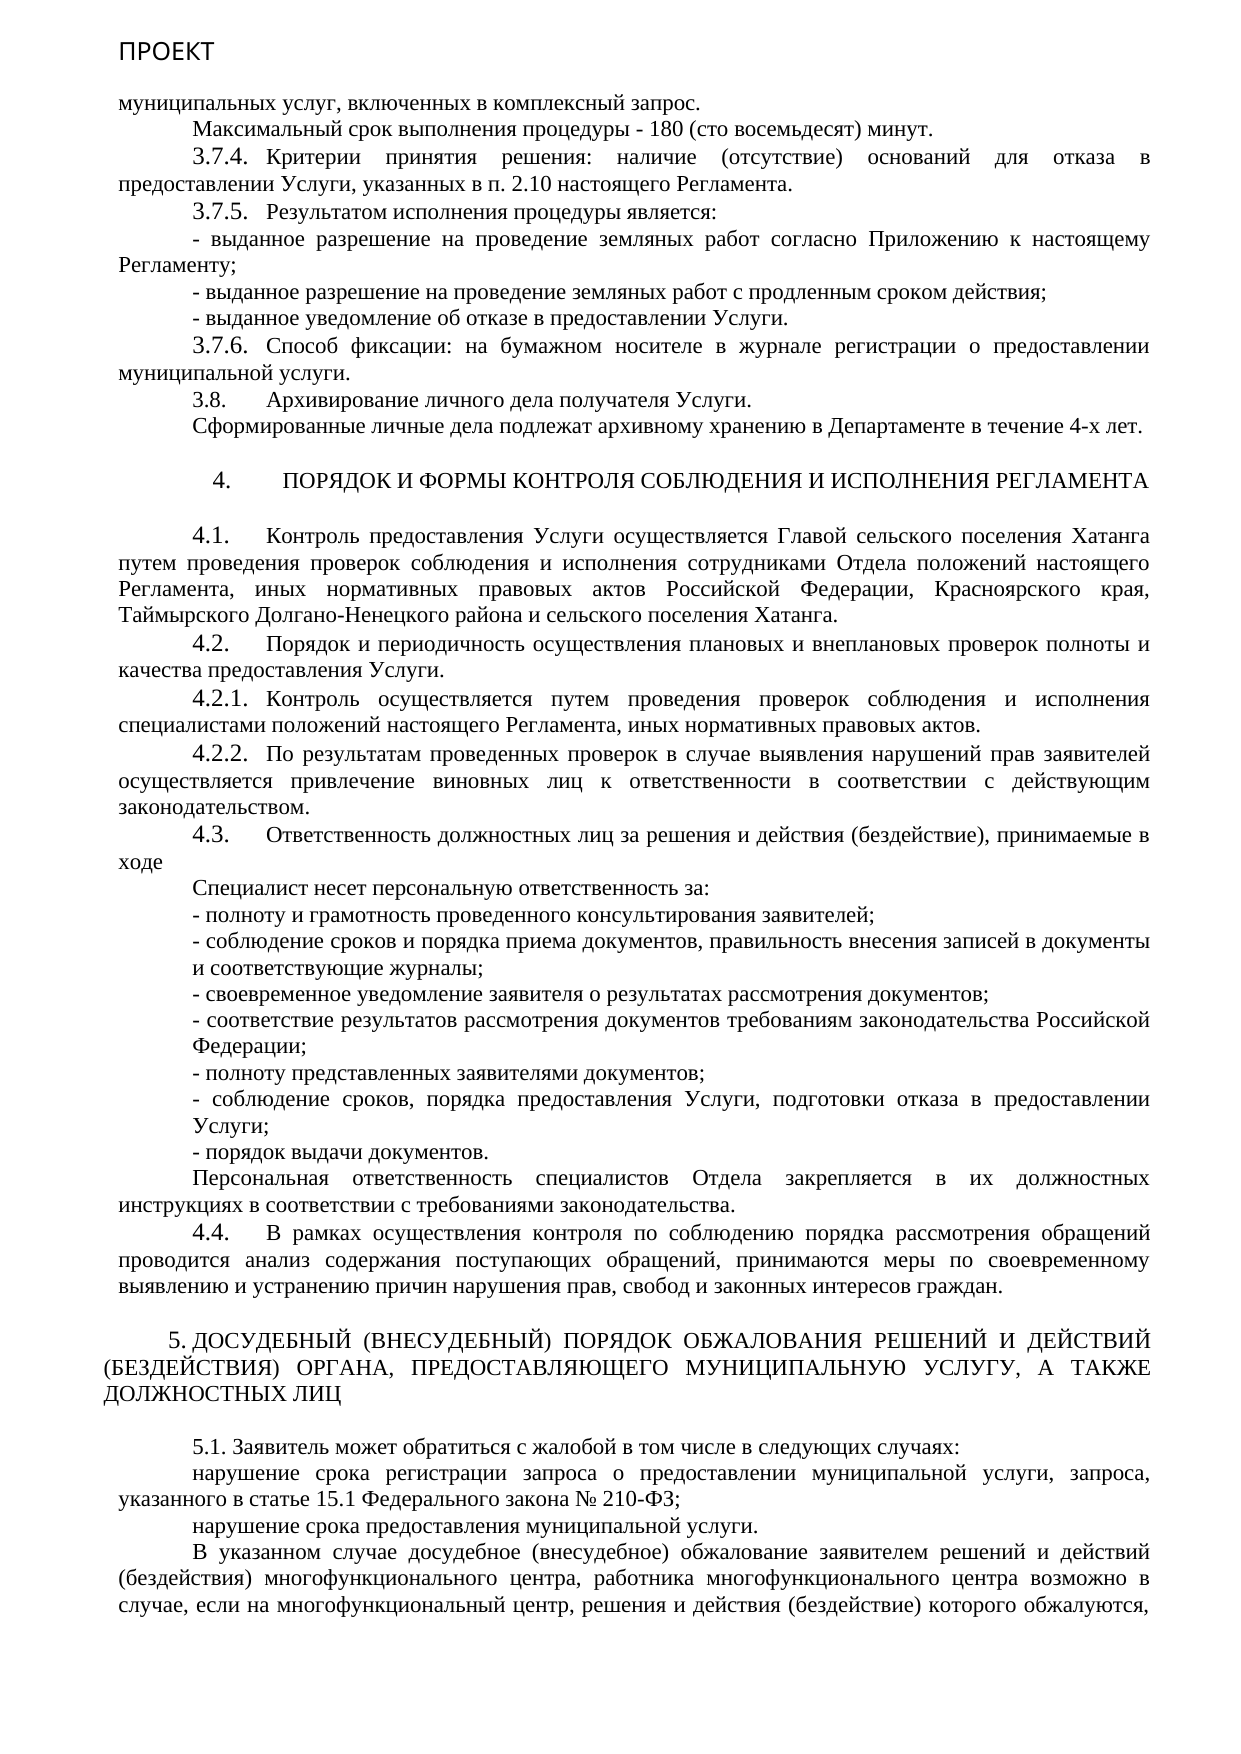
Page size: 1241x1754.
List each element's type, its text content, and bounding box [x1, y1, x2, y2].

text Максимальный срок выполнения процедуры - 180 (сто восемьдесят) минут. [118, 115, 1152, 141]
list В рамках осуществления контроля по соблюдению порядка рассмотрения обращений проводится анализ содержания поступающих обращений, принимаются меры по своевременному выявлению и устранению причин нарушения прав, свобод и законных интересов граждан. [118, 1217, 1152, 1298]
text - соответствие результатов рассмотрения документов требованиям законодательства Российской Федерации; [192, 1006, 1152, 1059]
text Специалист несет персональную ответственность за: [118, 874, 1152, 901]
list Архивирование личного дела получателя Услуги. [118, 386, 1152, 412]
text Персональная ответственность специалистов Отдела закрепляется в их должностных инструкциях в соответствии с требованиями законодательства. [118, 1164, 1152, 1217]
list Контроль предоставления Услуги осуществляется Главой сельского поселения Хатанга путем проведения проверок соблюдения и исполнения сотрудниками Отдела положений настоящего Регламента, иных нормативных правовых актов Российской Федерации, Красноярского края, Таймырского Долгано-Ненецкого района и сельского поселения Хатанга. [118, 520, 1152, 628]
text - выданное разрешение на проведение земляных работ согласно Приложению к настоящему Регламенту; [118, 225, 1152, 278]
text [118, 1538, 1152, 1617]
list Контроль осуществляется путем проведения проверок соблюдения и исполнения специалистами положений настоящего Регламента, иных нормативных правовых актов. [118, 683, 1152, 738]
text - выданное уведомление об отказе в предоставлении Услуги. [118, 304, 1152, 331]
text нарушение срока регистрации запроса о предоставлении муниципальной услуги, запроса, указанного в статье 15.1 Федерального закона № 210-ФЗ; [118, 1459, 1152, 1512]
text 5.1. Заявитель может обратиться с жалобой в том числе в следующих случаях: [118, 1433, 1152, 1459]
text нарушение срока предоставления муниципальной услуги. [118, 1512, 1152, 1538]
text Сформированные личные дела подлежат архивному хранению в Департаменте в течение 4-х лет. [118, 412, 1152, 438]
text - соблюдение сроков, порядка предоставления Услуги, подготовки отказа в предоставлении Услуги; [192, 1085, 1152, 1138]
list Результатом исполнения процедуры является: [118, 196, 1152, 225]
list ДОСУДЕБНЫЙ (ВНЕСУДЕБНЫЙ) ПОРЯДОК ОБЖАЛОВАНИЯ РЕШЕНИЙ И ДЕЙСТВИЙ (БЕЗДЕЙСТВИЯ) ОРГАНА, ПРЕДОСТАВЛЯЮЩЕГО МУНИЦИПАЛЬНУЮ УСЛУГУ, А ТАКЖЕ ДОЛЖНОСТНЫХ ЛИЦ [103, 1325, 1152, 1406]
text - порядок выдачи документов. [118, 1138, 1152, 1164]
list Ответственность должностных лиц за решения и действия (бездействие), принимаемые в ходе [118, 819, 1152, 874]
text - полноту представленных заявителями документов; [192, 1059, 1152, 1085]
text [118, 89, 1152, 115]
list По результатам проведенных проверок в случае выявления нарушений прав заявителей осуществляется привлечение виновных лиц к ответственности в соответствии с действующим законодательством. [118, 738, 1152, 819]
text - своевременное уведомление заявителя о результатах рассмотрения документов; [192, 980, 1152, 1006]
text - соблюдение сроков и порядка приема документов, правильность внесения записей в документы и соответствующие журналы; [192, 927, 1152, 980]
list Способ фиксации: на бумажном носителе в журнале регистрации о предоставлении муниципальной услуги. [118, 331, 1152, 386]
text - выданное разрешение на проведение земляных работ с продленным сроком действия; [118, 278, 1152, 304]
text - полноту и грамотность проведенного консультирования заявителей; [192, 901, 1152, 927]
list Порядок и периодичность осуществления плановых и внеплановых проверок полноты и качества предоставления Услуги. [118, 628, 1152, 683]
list ПОРЯДОК И ФОРМЫ КОНТРОЛЯ СОБЛЮДЕНИЯ И ИСПОЛНЕНИЯ РЕГЛАМЕНТА [148, 465, 1152, 493]
list Критерии принятия решения: наличие (отсутствие) оснований для отказа в предоставлении Услуги, указанных в п. 2.10 настоящего Регламента. [118, 141, 1152, 196]
